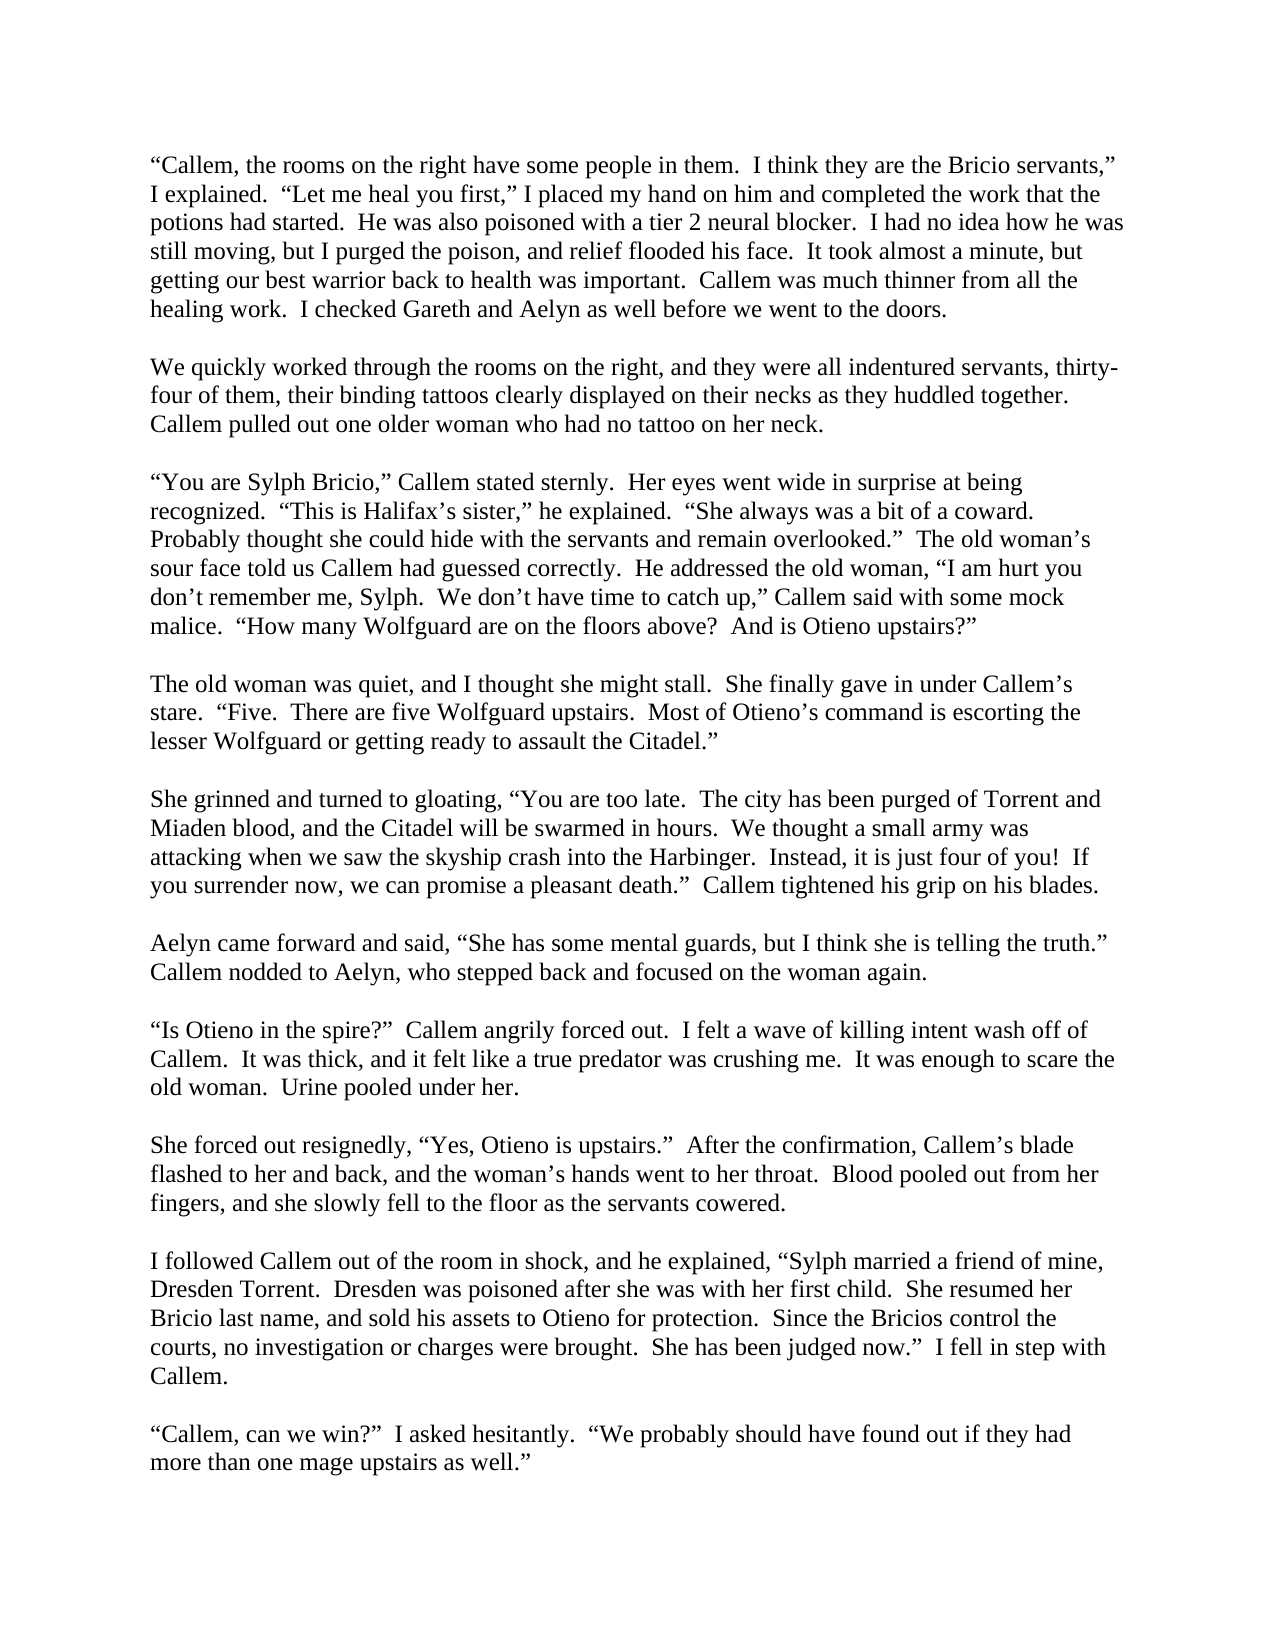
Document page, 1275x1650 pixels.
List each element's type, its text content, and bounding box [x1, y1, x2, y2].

text I followed Callem out of the room in shock, and he explained, “Sylph married a friend of mine, Dresden Torrent. Dresden was poisoned after she was with her first child. She resumed her Bricio last name, and sold his assets to Otieno for protection. Since the Bricios control the courts, no investigation or charges were brought. She has been judged now.” I fell in step with Callem. [150, 1246, 1125, 1389]
text “You are Sylph Bricio,” Callem stated sternly. Her eyes went wide in surprise at being recognized. “This is Halifax’s sister,” he explained. “She always was a bit of a coward. Probably thought she could hide with the servants and remain overlooked.” The old woman’s sour face told us Callem had guessed correctly. He addressed the old woman, “I am hurt you don’t remember me, Sylph. We don’t have time to catch up,” Callem said with some mock malice. “How many Wolfguard are on the floors above? And is Otieno upstairs?” [150, 467, 1125, 639]
text “Callem, the rooms on the right have some people in them. I think they are the Bricio servants,” I explained. “Let me heal you first,” I placed my hand on him and completed the work that the potions had started. He was also poisoned with a tier 2 neural blocker. I had no idea how he was still moving, but I purged the poison, and relief flooded his face. It took almost a minute, but getting our best warrior back to health was important. Callem was much thinner from all the healing work. I checked Gareth and Aelyn as well before we went to the doors. [150, 150, 1125, 322]
text She grinned and turned to gloating, “You are too late. The city has been purged of Torrent and Miaden blood, and the Citadel will be swarmed in hours. We thought a small army was attacking when we saw the skyship crash into the Harbinger. Instead, it is just four of you! If you surrender now, we can promise a pleasant death.” Callem tightened his grip on his blades. [150, 784, 1125, 899]
text She forced out resignedly, “Yes, Otieno is upstairs.” After the confirmation, Callem’s blade flashed to her and back, and the woman’s hands went to her throat. Blood pooled out from her fingers, and she slowly fell to the floor as the servants cowered. [150, 1130, 1125, 1217]
text We quickly worked through the rooms on the right, and they were all indentured servants, thirty-four of them, their binding tattoos clearly displayed on their necks as they huddled together. Callem pulled out one older woman who had no tattoo on her neck. [150, 352, 1125, 438]
text “Is Otieno in the spire?” Callem angrily forced out. I felt a wave of killing intent wash off of Callem. It was thick, and it felt like a true predator was crushing me. It was enough to scare the old woman. Urine pooled under her. [150, 1015, 1125, 1101]
text “Callem, can we win?” I asked hesitantly. “We probably should have found out if they had more than one mage upstairs as well.” [150, 1419, 1125, 1476]
text Aelyn came forward and said, “She has some mental guards, but I think she is telling the truth.” Callem nodded to Aelyn, who stepped back and focused on the woman again. [150, 928, 1125, 986]
text The old woman was quiet, and I thought she might stall. She finally gave in under Callem’s stare. “Five. There are five Wolfguard upstairs. Most of Otieno’s command is escorting the lesser Wolfguard or getting ready to assault the Citadel.” [150, 669, 1125, 755]
